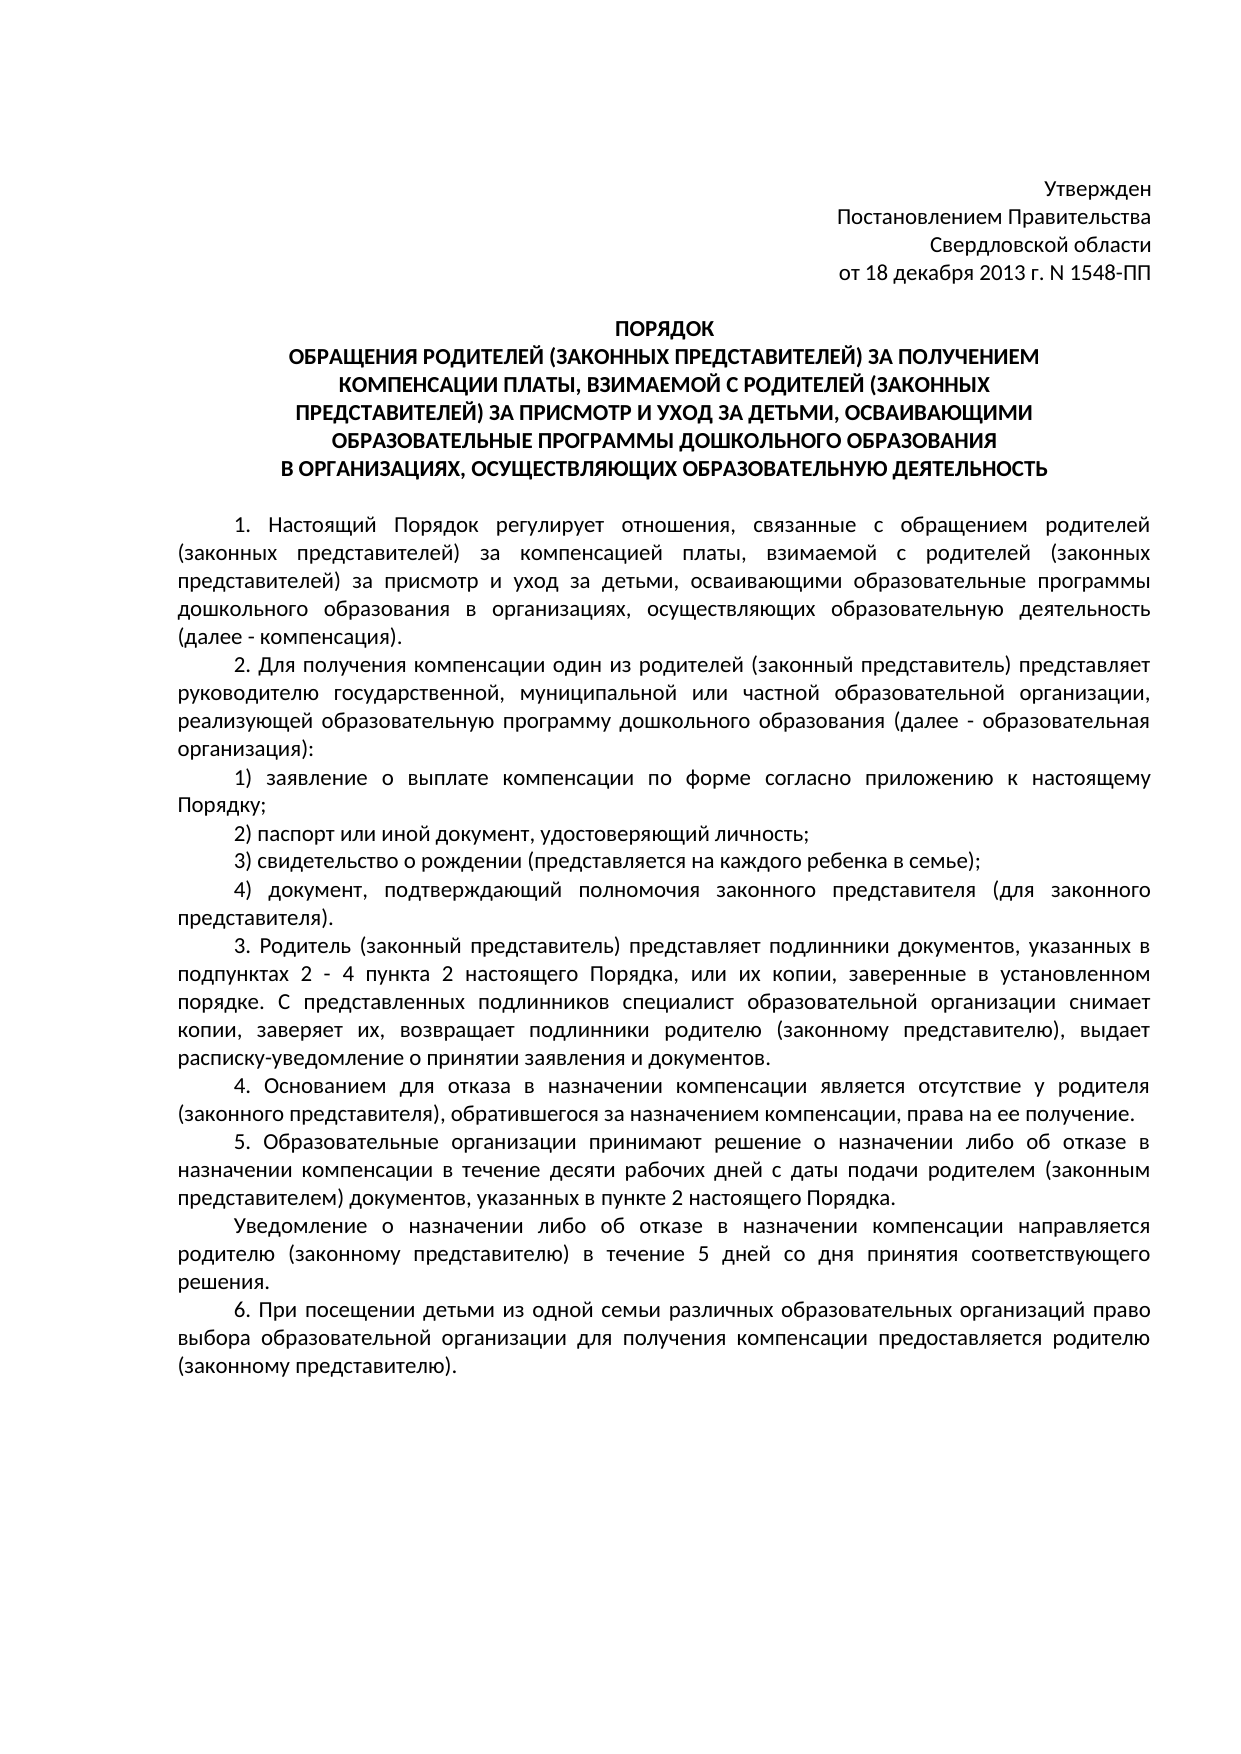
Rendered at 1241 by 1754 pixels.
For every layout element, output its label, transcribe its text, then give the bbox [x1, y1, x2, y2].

text 3. Родитель (законный представитель) представляет подлинники документов, указанных в подпунктах 2 - 4 пункта 2 настоящего Порядка, или их копии, заверенные в установленном порядке. С представленных подлинников специалист образовательной организации снимает копии, заверяет их, возвращает подлинники родителю (законному представителю), выдает расписку-уведомление о принятии заявления и документов. [177, 931, 1152, 1071]
text 4. Основанием для отказа в назначении компенсации является отсутствие у родителя (законного представителя), обратившегося за назначением компенсации, права на ее получение. [177, 1071, 1152, 1127]
text от 18 декабря 2013 г. N 1548-ПП [177, 258, 1152, 286]
text 6. При посещении детьми из одной семьи различных образовательных организаций право выбора образовательной организации для получения компенсации предоставляется родителю (законному представителю). [177, 1295, 1152, 1379]
text В ОРГАНИЗАЦИЯХ, ОСУЩЕСТВЛЯЮЩИХ ОБРАЗОВАТЕЛЬНУЮ ДЕЯТЕЛЬНОСТЬ [177, 454, 1152, 482]
text ПРЕДСТАВИТЕЛЕЙ) ЗА ПРИСМОТР И УХОД ЗА ДЕТЬМИ, ОСВАИВАЮЩИМИ [177, 398, 1152, 426]
text Постановлением Правительства [177, 202, 1152, 230]
text Свердловской области [177, 230, 1152, 258]
text ПОРЯДОК [177, 314, 1152, 342]
text 1. Настоящий Порядок регулирует отношения, связанные с обращением родителей (законных представителей) за компенсацией платы, взимаемой с родителей (законных представителей) за присмотр и уход за детьми, осваивающими образовательные программы дошкольного образования в организациях, осуществляющих образовательную деятельность (далее - компенсация). [177, 510, 1152, 651]
text ОБРАЗОВАТЕЛЬНЫЕ ПРОГРАММЫ ДОШКОЛЬНОГО ОБРАЗОВАНИЯ [177, 426, 1152, 454]
text 4) документ, подтверждающий полномочия законного представителя (для законного представителя). [177, 875, 1152, 931]
text 2. Для получения компенсации один из родителей (законный представитель) представляет руководителю государственной, муниципальной или частной образовательной организации, реализующей образовательную программу дошкольного образования (далее - образовательная организация): [177, 651, 1152, 763]
text 5. Образовательные организации принимают решение о назначении либо об отказе в назначении компенсации в течение десяти рабочих дней с даты подачи родителем (законным представителем) документов, указанных в пункте 2 настоящего Порядка. [177, 1127, 1152, 1211]
text Утвержден [177, 174, 1152, 202]
text ОБРАЩЕНИЯ РОДИТЕЛЕЙ (ЗАКОННЫХ ПРЕДСТАВИТЕЛЕЙ) ЗА ПОЛУЧЕНИЕМ [177, 342, 1152, 370]
text КОМПЕНСАЦИИ ПЛАТЫ, ВЗИМАЕМОЙ С РОДИТЕЛЕЙ (ЗАКОННЫХ [177, 370, 1152, 398]
text 2) паспорт или иной документ, удостоверяющий личность; [177, 819, 1152, 847]
text 1) заявление о выплате компенсации по форме согласно приложению к настоящему Порядку; [177, 763, 1152, 819]
text 3) свидетельство о рождении (представляется на каждого ребенка в семье); [177, 847, 1152, 875]
text Уведомление о назначении либо об отказе в назначении компенсации направляется родителю (законному представителю) в течение 5 дней со дня принятия соответствующего решения. [177, 1211, 1152, 1295]
